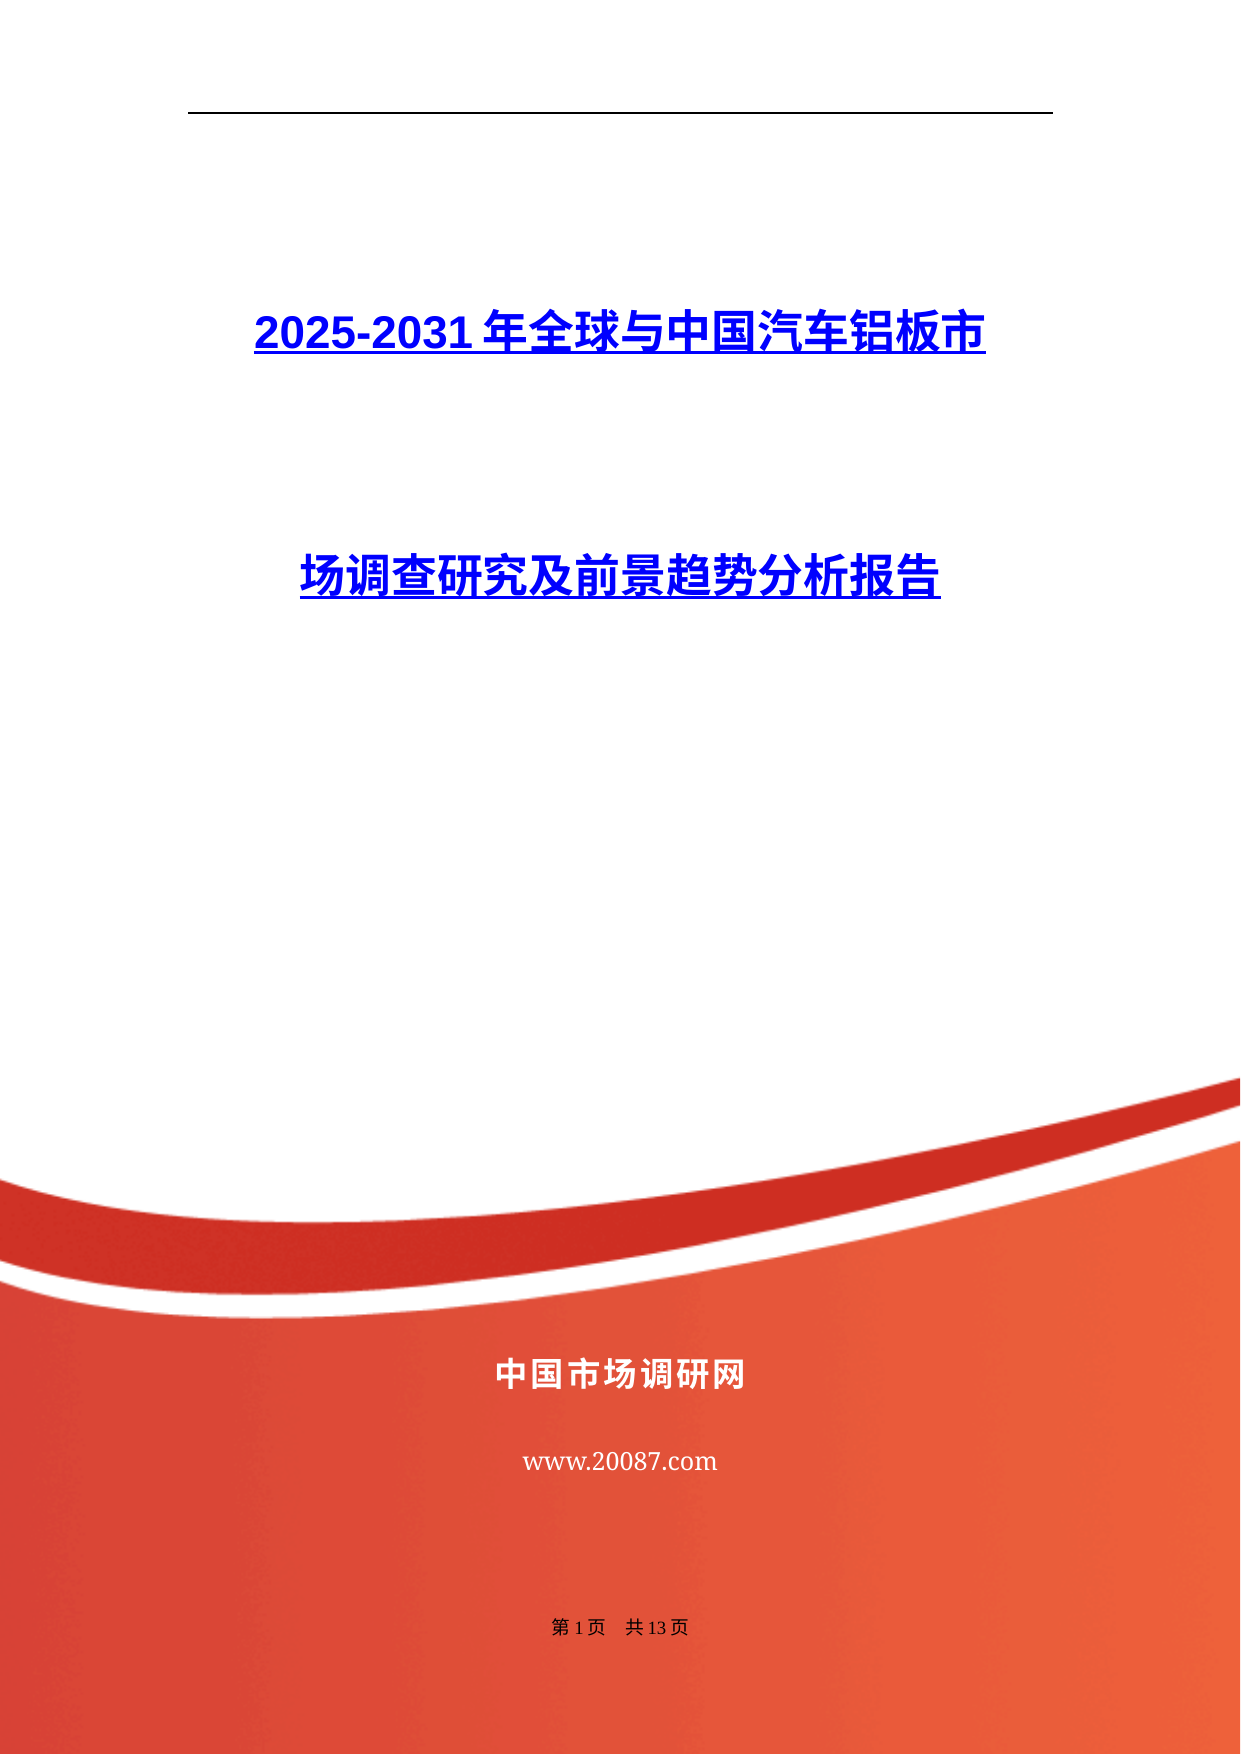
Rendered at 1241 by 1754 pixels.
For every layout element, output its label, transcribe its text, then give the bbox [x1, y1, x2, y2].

table_header 2025-2031年全球与中国汽车铝板市场调查研究及前景趋势分析报告 [188, 207, 1053, 773]
subtitle 中国市场调研网 [187, 1339, 1053, 1404]
text www.20087.com [187, 1428, 1053, 1493]
picture [0, 1006, 1241, 1754]
